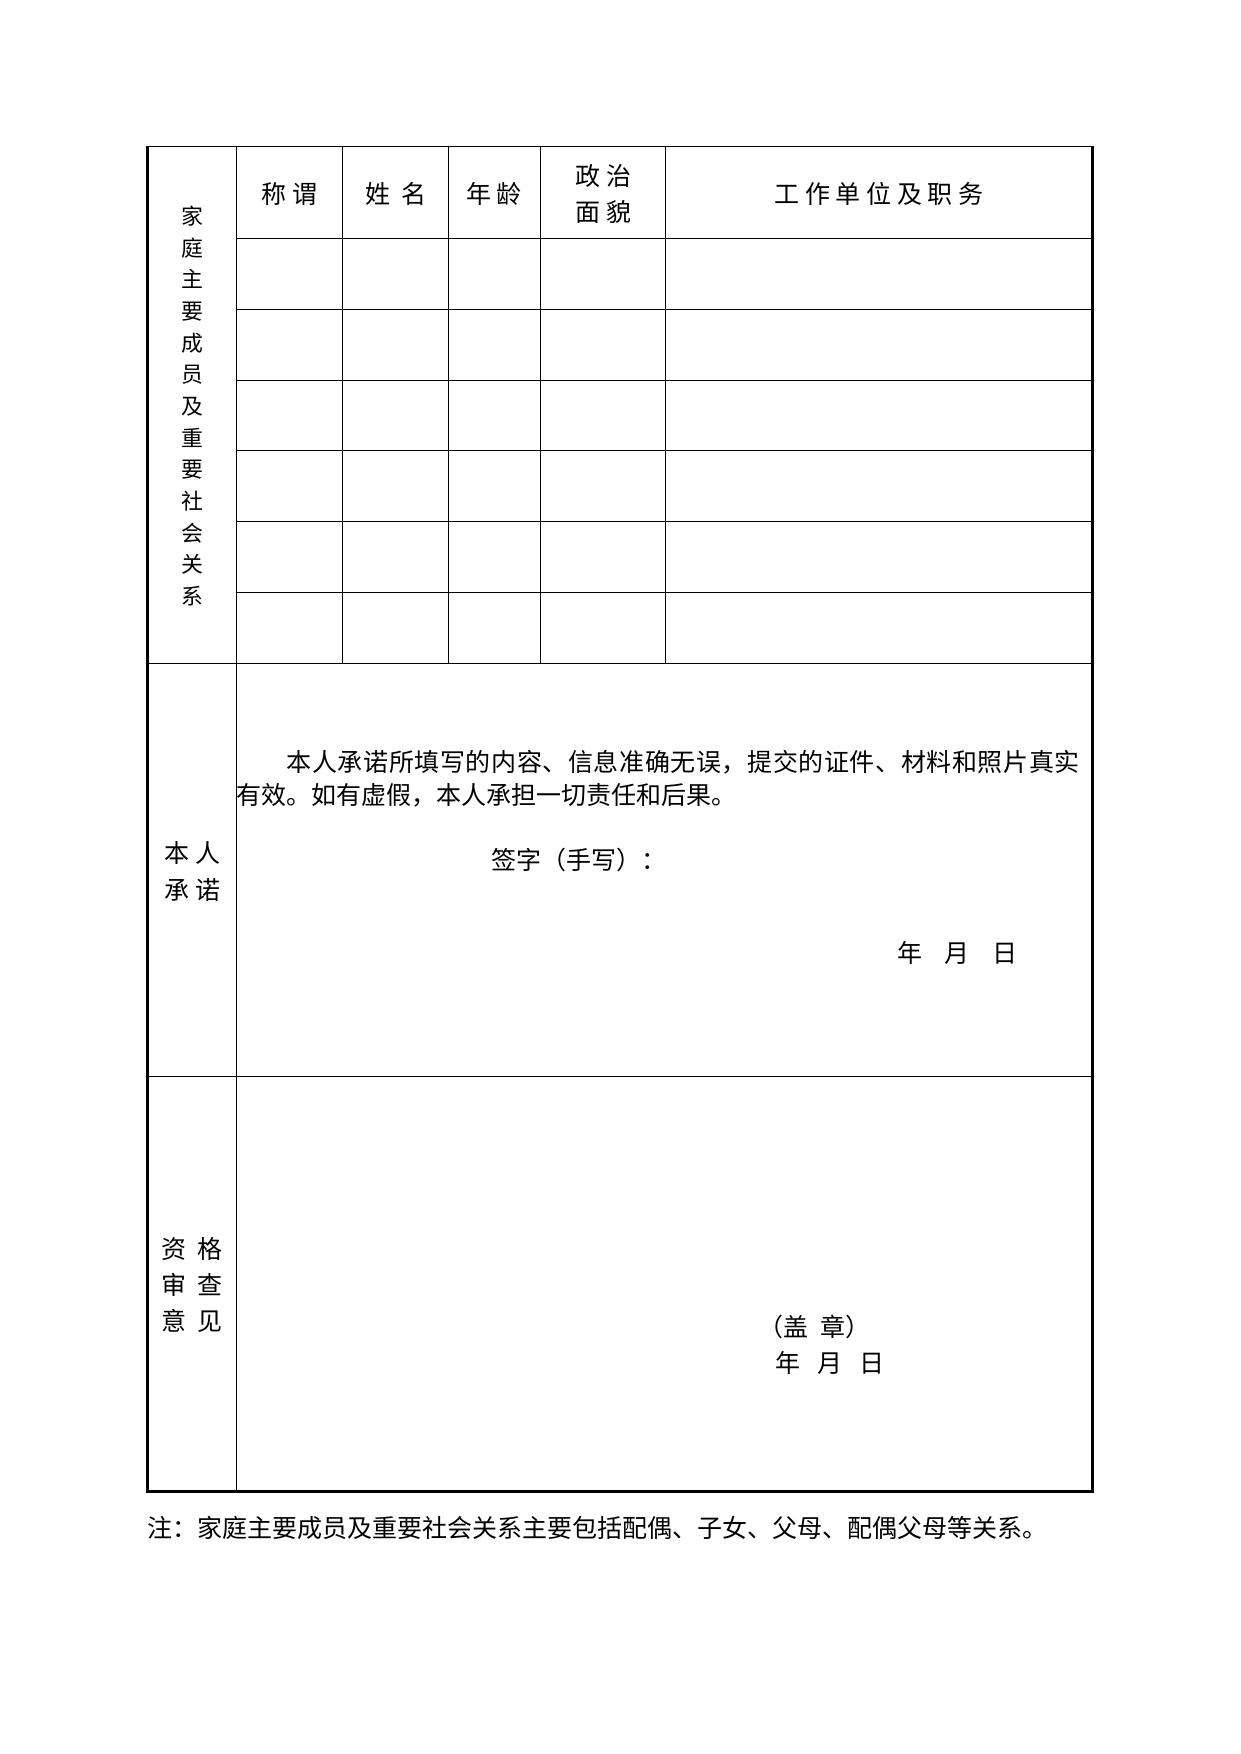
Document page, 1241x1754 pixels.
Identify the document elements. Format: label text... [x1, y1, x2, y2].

table_cell （盖 章） 年 月 日 [237, 1077, 1091, 1489]
table_header 年 龄 [449, 147, 540, 238]
table_cell [666, 239, 1091, 309]
table_cell [449, 239, 540, 309]
table_cell [237, 310, 342, 379]
table_cell [343, 522, 448, 592]
table_header 姓 名 [343, 147, 448, 238]
table_cell [237, 593, 342, 663]
table_cell [449, 381, 540, 450]
table_cell [343, 381, 448, 450]
table_cell [541, 381, 665, 450]
table_cell [449, 593, 540, 663]
table_cell [343, 239, 448, 309]
table_cell [343, 593, 448, 663]
table_cell [541, 239, 665, 309]
table_cell 本 人承 诺 [149, 664, 236, 1076]
table_cell [343, 451, 448, 521]
table_cell [666, 451, 1091, 521]
text 注：家庭主要成员及重要社会关系主要包括配偶、子女、父母、配偶父母等关系。 [148, 1493, 1092, 1559]
table_cell [666, 310, 1091, 379]
table_cell [237, 239, 342, 309]
table_cell [541, 522, 665, 592]
table_cell 资 格 审 查 意 见 [149, 1077, 236, 1489]
table_header 家 庭 主 要 成 员 及 重 要 社 会 关 系 [149, 147, 236, 663]
table_cell [666, 593, 1091, 663]
table_header 称 谓 [237, 147, 342, 238]
table_cell [666, 522, 1091, 592]
table_cell [449, 310, 540, 379]
table_header 工 作 单 位 及 职 务 [666, 147, 1091, 238]
table_cell [541, 310, 665, 379]
table_cell [237, 522, 342, 592]
table_cell [666, 381, 1091, 450]
table_cell [541, 593, 665, 663]
table_header 政 治 面 貌 [541, 147, 665, 238]
table_cell [449, 522, 540, 592]
table_cell 本人承诺所填写的内容、信息准确无误，提交的证件、材料和照片真实有效。如有虚假，本人承担一切责任和后果。 签字（手写）： 年 月 日 [237, 664, 1091, 1076]
table_cell [541, 451, 665, 521]
table_cell [343, 310, 448, 379]
table_cell [449, 451, 540, 521]
table_cell [237, 451, 342, 521]
table_cell [237, 381, 342, 450]
